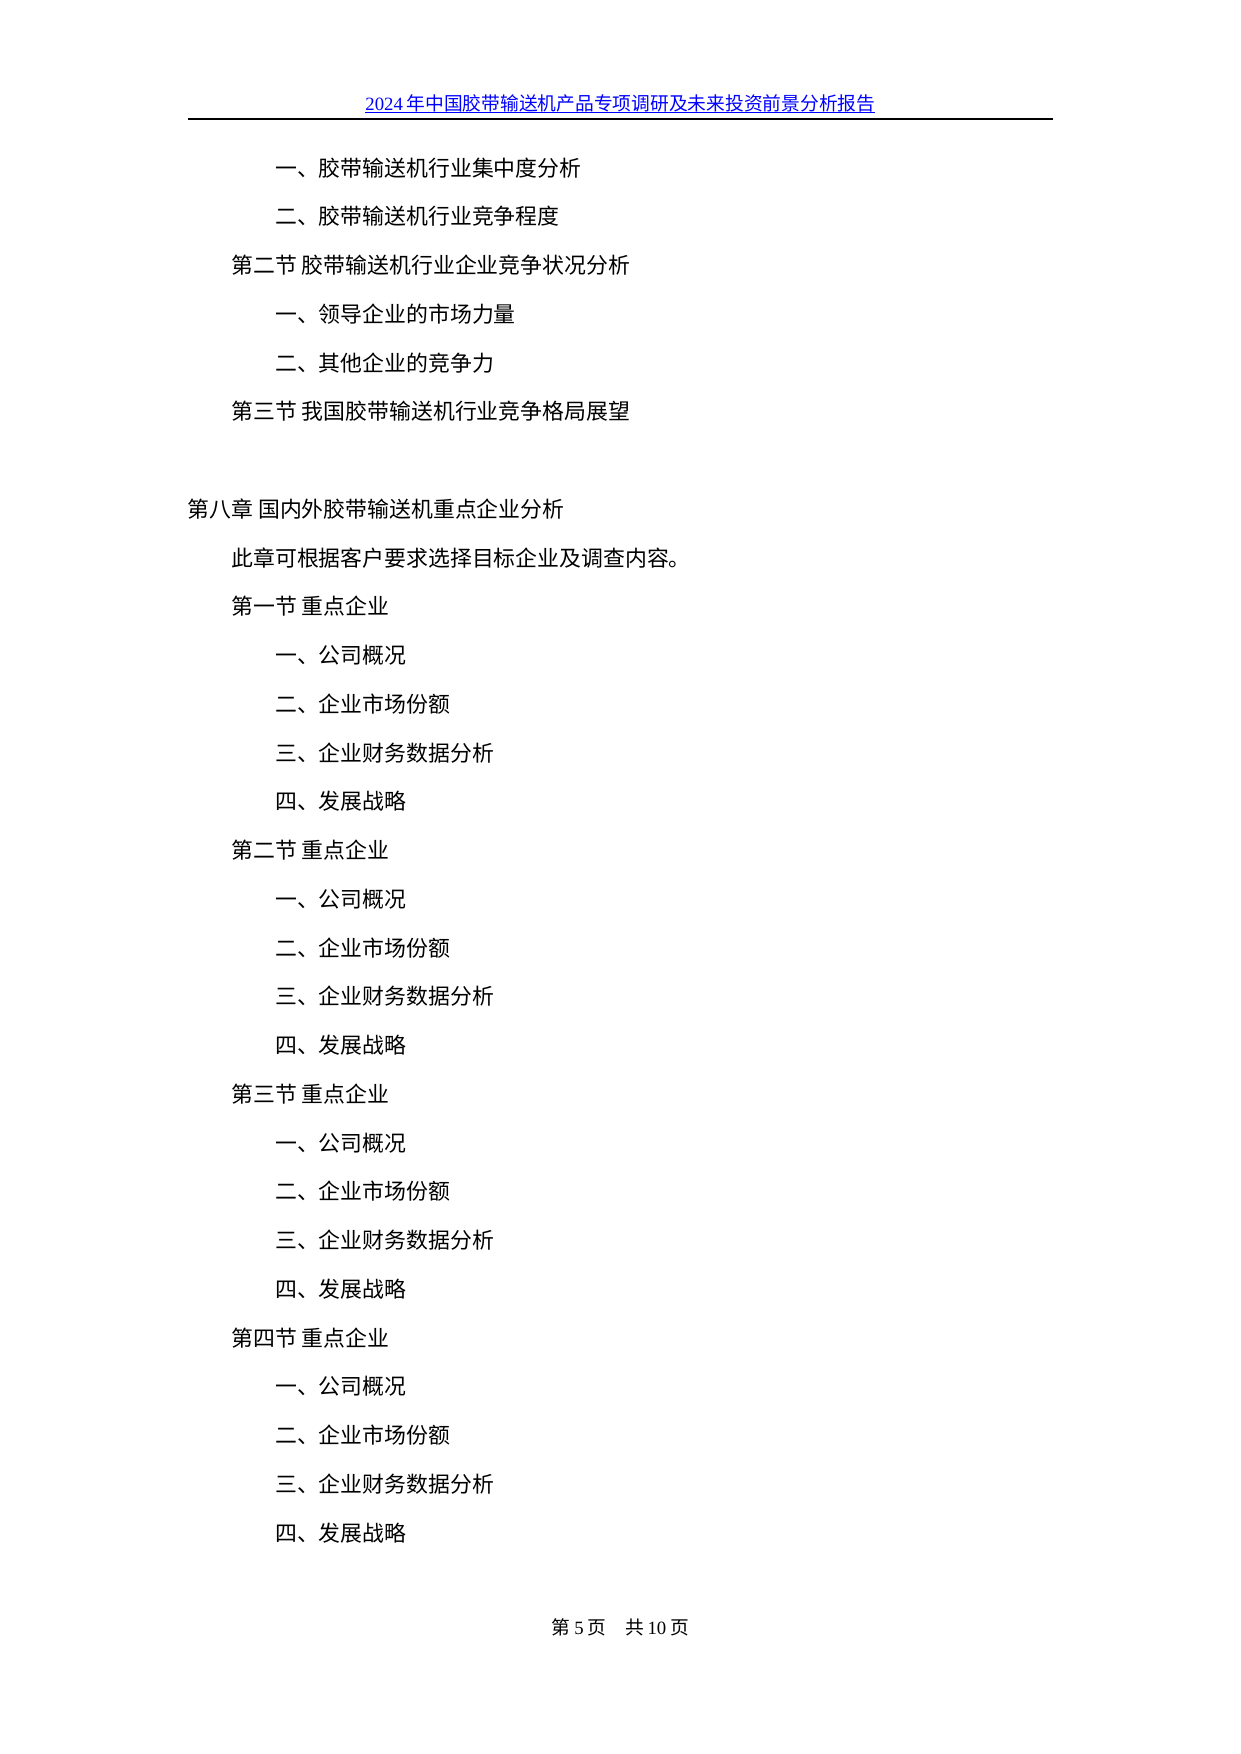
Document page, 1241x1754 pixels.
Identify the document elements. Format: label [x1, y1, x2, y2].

text [187, 150, 1053, 1548]
